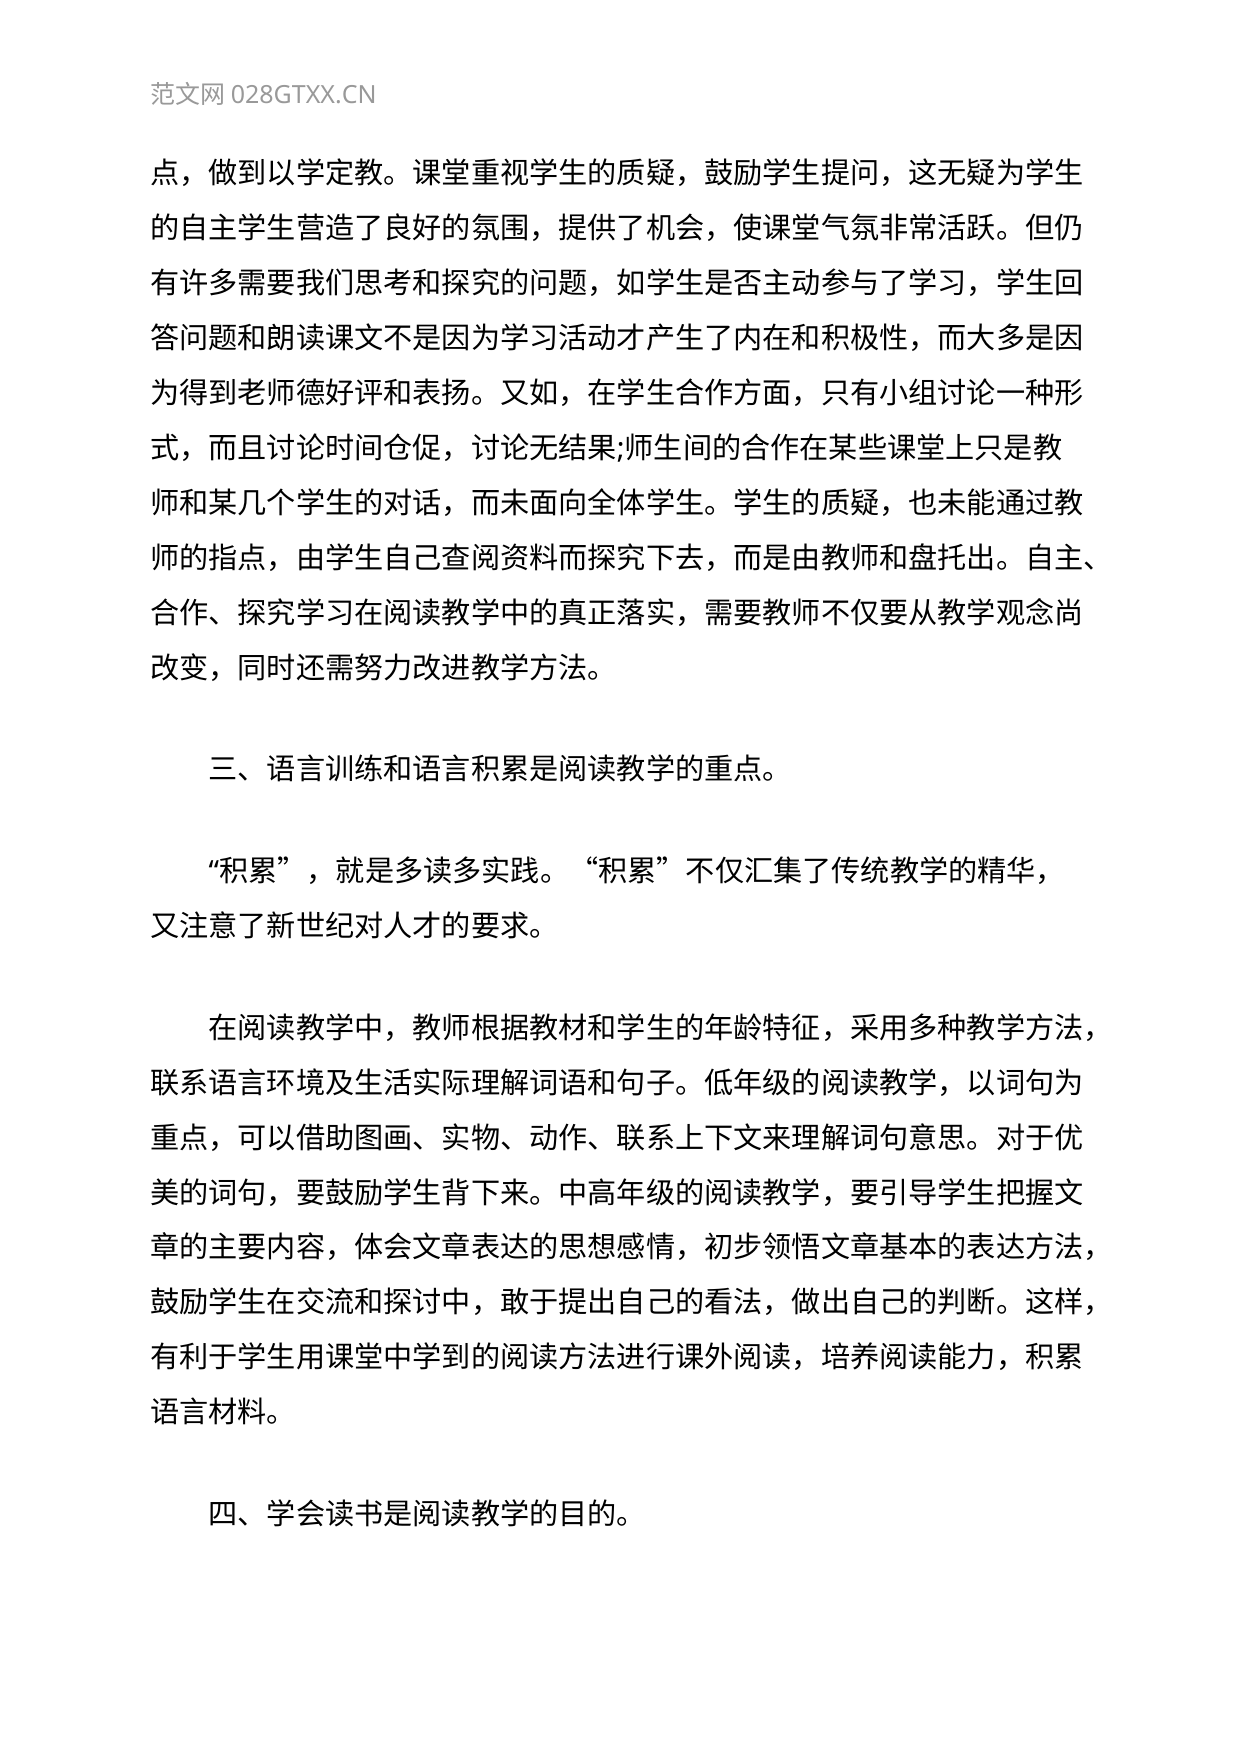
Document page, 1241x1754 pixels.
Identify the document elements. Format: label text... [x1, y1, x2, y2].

text 三、语言训练和语言积累是阅读教学的重点。 [150, 746, 1090, 788]
text 在阅读教学中，教师根据教材和学生的年龄特征，采用多种教学方法，联系语言环境及生活实际理解词语和句子。低年级的阅读教学，以词句为重点，可以借助图画、实物、动作、联系上下文来理解词句意思。对于优美的词句，要鼓励学生背下来。中高年级的阅读教学，要引导学生把握文章的主要内容，体会文章表达的思想感情，初步领悟文章基本的表达方法，鼓励学生在交流和探讨中，敢于提出自己的看法，做出自己的判断。这样，有利于学生用课堂中学到的阅读方法进行课外阅读，培养阅读能力，积累语言材料。 [150, 1004, 1090, 1431]
text 四、学会读书是阅读教学的目的。 [150, 1491, 1090, 1533]
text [150, 150, 1090, 686]
text “积累”，就是多读多实践。“积累”不仅汇集了传统教学的精华，又注意了新世纪对人才的要求。 [150, 848, 1090, 945]
